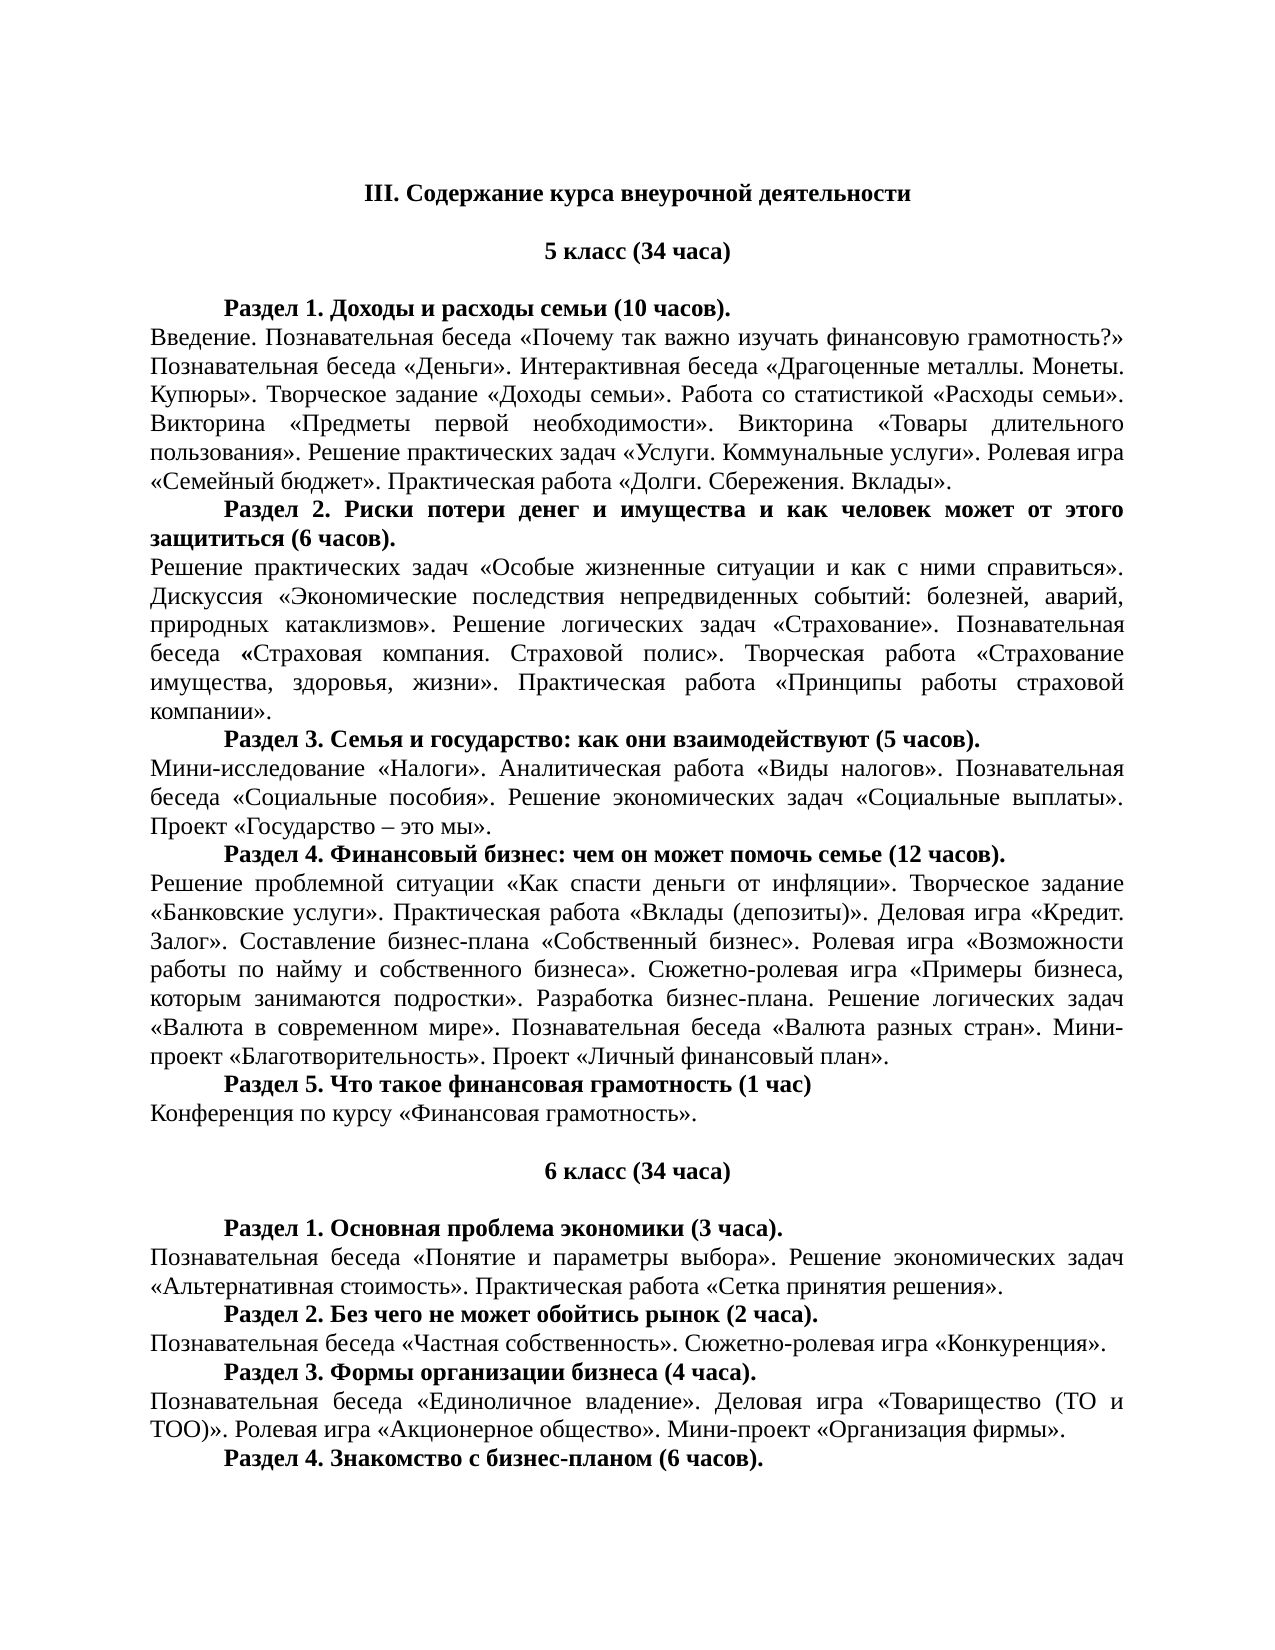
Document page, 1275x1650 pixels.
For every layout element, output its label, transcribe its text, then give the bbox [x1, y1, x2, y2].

text Раздел 2. Без чего не может обойтись рынок (2 часа). [150, 1300, 1125, 1329]
text Раздел 5. Что такое финансовая грамотность (1 час) [150, 1070, 1125, 1099]
text Раздел 3. Формы организации бизнеса (4 часа). [150, 1357, 1125, 1386]
text 5 класс (34 часа) [150, 236, 1125, 265]
text 6 класс (34 часа) [150, 1156, 1125, 1185]
text Мини-исследование «Налоги». Аналитическая работа «Виды налогов». Познавательная беседа «Социальные пособия». Решение экономических задач «Социальные выплаты». Проект «Государство – это мы». [150, 754, 1125, 840]
text Раздел 3. Семья и государство: как они взаимодействуют (5 часов). [150, 725, 1125, 754]
text Раздел 4. Знакомство с бизнес-планом (6 часов). [150, 1444, 1125, 1472]
text Познавательная беседа «Единоличное владение». Деловая игра «Товарищество (ТО и ТОО)». Ролевая игра «Акционерное общество». Мини-проект «Организация фирмы». [150, 1386, 1125, 1444]
text Познавательная беседа «Понятие и параметры выбора». Решение экономических задач «Альтернативная стоимость». Практическая работа «Сетка принятия решения». [150, 1242, 1125, 1300]
text Решение практических задач «Особые жизненные ситуации и как с ними справиться». Дискуссия «Экономические последствия непредвиденных событий: болезней, аварий, природных катаклизмов». Решение логических задач «Страхование». Познавательная беседа «Страховая компания. Страховой полис». Творческая работа «Страхование имущества, здоровья, жизни». Практическая работа «Принципы работы страховой компании». [150, 552, 1125, 725]
text Решение проблемной ситуации «Как спасти деньги от инфляции». Творческое задание «Банковские услуги». Практическая работа «Вклады (депозиты)». Деловая игра «Кредит. Залог». Составление бизнес-плана «Собственный бизнес». Ролевая игра «Возможности работы по найму и собственного бизнеса». Сюжетно-ролевая игра «Примеры бизнеса, которым занимаются подростки». Разработка бизнес-плана. Решение логических задач «Валюта в современном мире». Познавательная беседа «Валюта разных стран». Мини-проект «Благотворительность». Проект «Личный финансовый план». [150, 869, 1125, 1070]
text Раздел 1. Основная проблема экономики (3 часа). [150, 1214, 1125, 1242]
text Раздел 1. Доходы и расходы семьи (10 часов). [150, 294, 1125, 322]
text Познавательная беседа «Частная собственность». Сюжетно-ролевая игра «Конкуренция». [150, 1329, 1125, 1357]
text Конференция по курсу «Финансовая грамотность». [150, 1099, 1125, 1127]
text Введение. Познавательная беседа «Почему так важно изучать финансовую грамотность?» Познавательная беседа «Деньги». Интерактивная беседа «Драгоценные металлы. Монеты. Купюры». Творческое задание «Доходы семьи». Работа со статистикой «Расходы семьи». Викторина «Предметы первой необходимости». Викторина «Товары длительного пользования». Решение практических задач «Услуги. Коммунальные услуги». Ролевая игра «Семейный бюджет». Практическая работа «Долги. Сбережения. Вклады». [150, 322, 1125, 495]
text Раздел 2. Риски потери денег и имущества и как человек может от этого защититься (6 часов). [150, 495, 1125, 552]
text III. Содержание курса внеурочной деятельности [150, 179, 1125, 207]
text Раздел 4. Финансовый бизнес: чем он может помочь семье (12 часов). [150, 840, 1125, 869]
